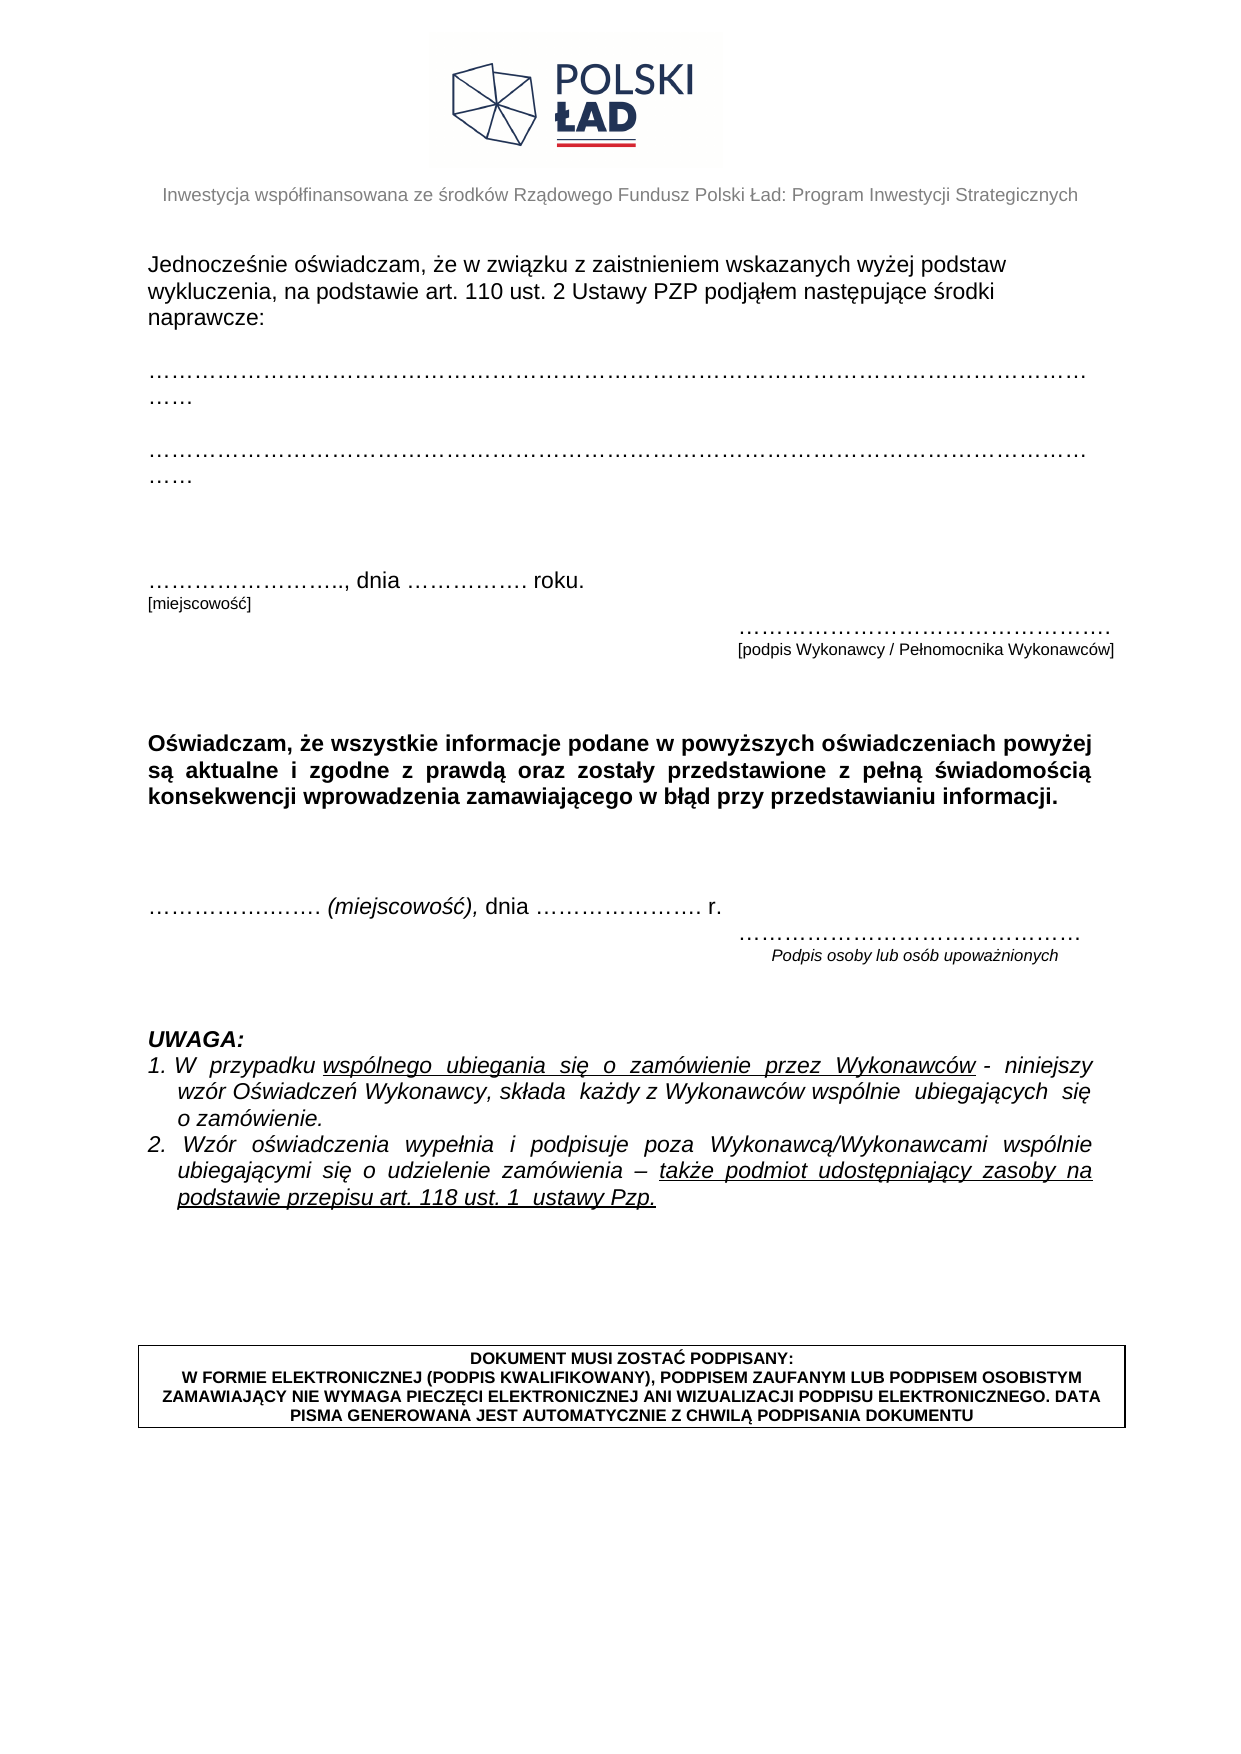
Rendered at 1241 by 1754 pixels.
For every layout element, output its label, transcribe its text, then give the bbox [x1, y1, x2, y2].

text 2. Wzór oświadczenia wypełnia i podpisuje poza Wykonawcą/Wykonawcami wspólnie ubiegającymi się o udzielenie zamówienia – także podmiot udostępniający zasoby na podstawie przepisu art. 118 ust. 1 ustawy Pzp. [148, 1131, 1093, 1210]
text ………………………………………………………………………………………………………………… [148, 436, 1093, 488]
text …………….……. (miejscowość), dnia …………………. r. [148, 893, 1093, 919]
text ………………………………………………………………………………………………………………… [148, 357, 1093, 409]
text …………………….., dnia ……………. roku. [148, 567, 1093, 594]
text DOKUMENT MUSI ZOSTAĆ PODPISANY: [139, 1346, 1124, 1364]
text Podpis osoby lub osób upoważnionych [664, 945, 1093, 964]
text ZAMAWIAJĄCY NIE WYMAGA PIECZĘCI ELEKTRONICZNEJ ANI WIZUALIZACJI PODPISU ELEKTRONICZNEGO. DATA PISMA GENEROWANA JEST AUTOMATYCZNIE Z CHWILĄ PODPISANIA DOKUMENTU [139, 1384, 1124, 1427]
text [podpis Wykonawcy / Pełnomocnika Wykonawców] [664, 639, 1116, 658]
text W FORMIE ELEKTRONICZNEJ (PODPIS KWALIFIKOWANY), PODPISEM ZAUFANYM LUB PODPISEM OSOBISTYM [139, 1364, 1124, 1384]
text Oświadczam, że wszystkie informacje podane w powyższych oświadczeniach powyżej są aktualne i zgodne z prawdą oraz zostały przedstawione z pełną świadomością konsekwencji wprowadzenia zamawiającego w błąd przy przedstawianiu informacji. [148, 730, 1093, 809]
text [miejscowość] [148, 594, 1093, 613]
text UWAGA: [148, 1026, 1093, 1052]
picture [428, 32, 723, 168]
text 1. W przypadku wspólnego ubiegania się o zamówienie przez Wykonawców - niniejszy wzór Oświadczeń Wykonawcy, składa każdy z Wykonawców wspólnie ubiegających się o zamówienie. [148, 1052, 1093, 1131]
text ……………………………………… [738, 919, 1093, 945]
text Jednocześnie oświadczam, że w związku z zaistnieniem wskazanych wyżej podstaw wykluczenia, na podstawie art. 110 ust. 2 Ustawy PZP podjąłem następujące środki naprawcze: [148, 251, 1093, 330]
text …………………………………………. [664, 613, 1116, 639]
